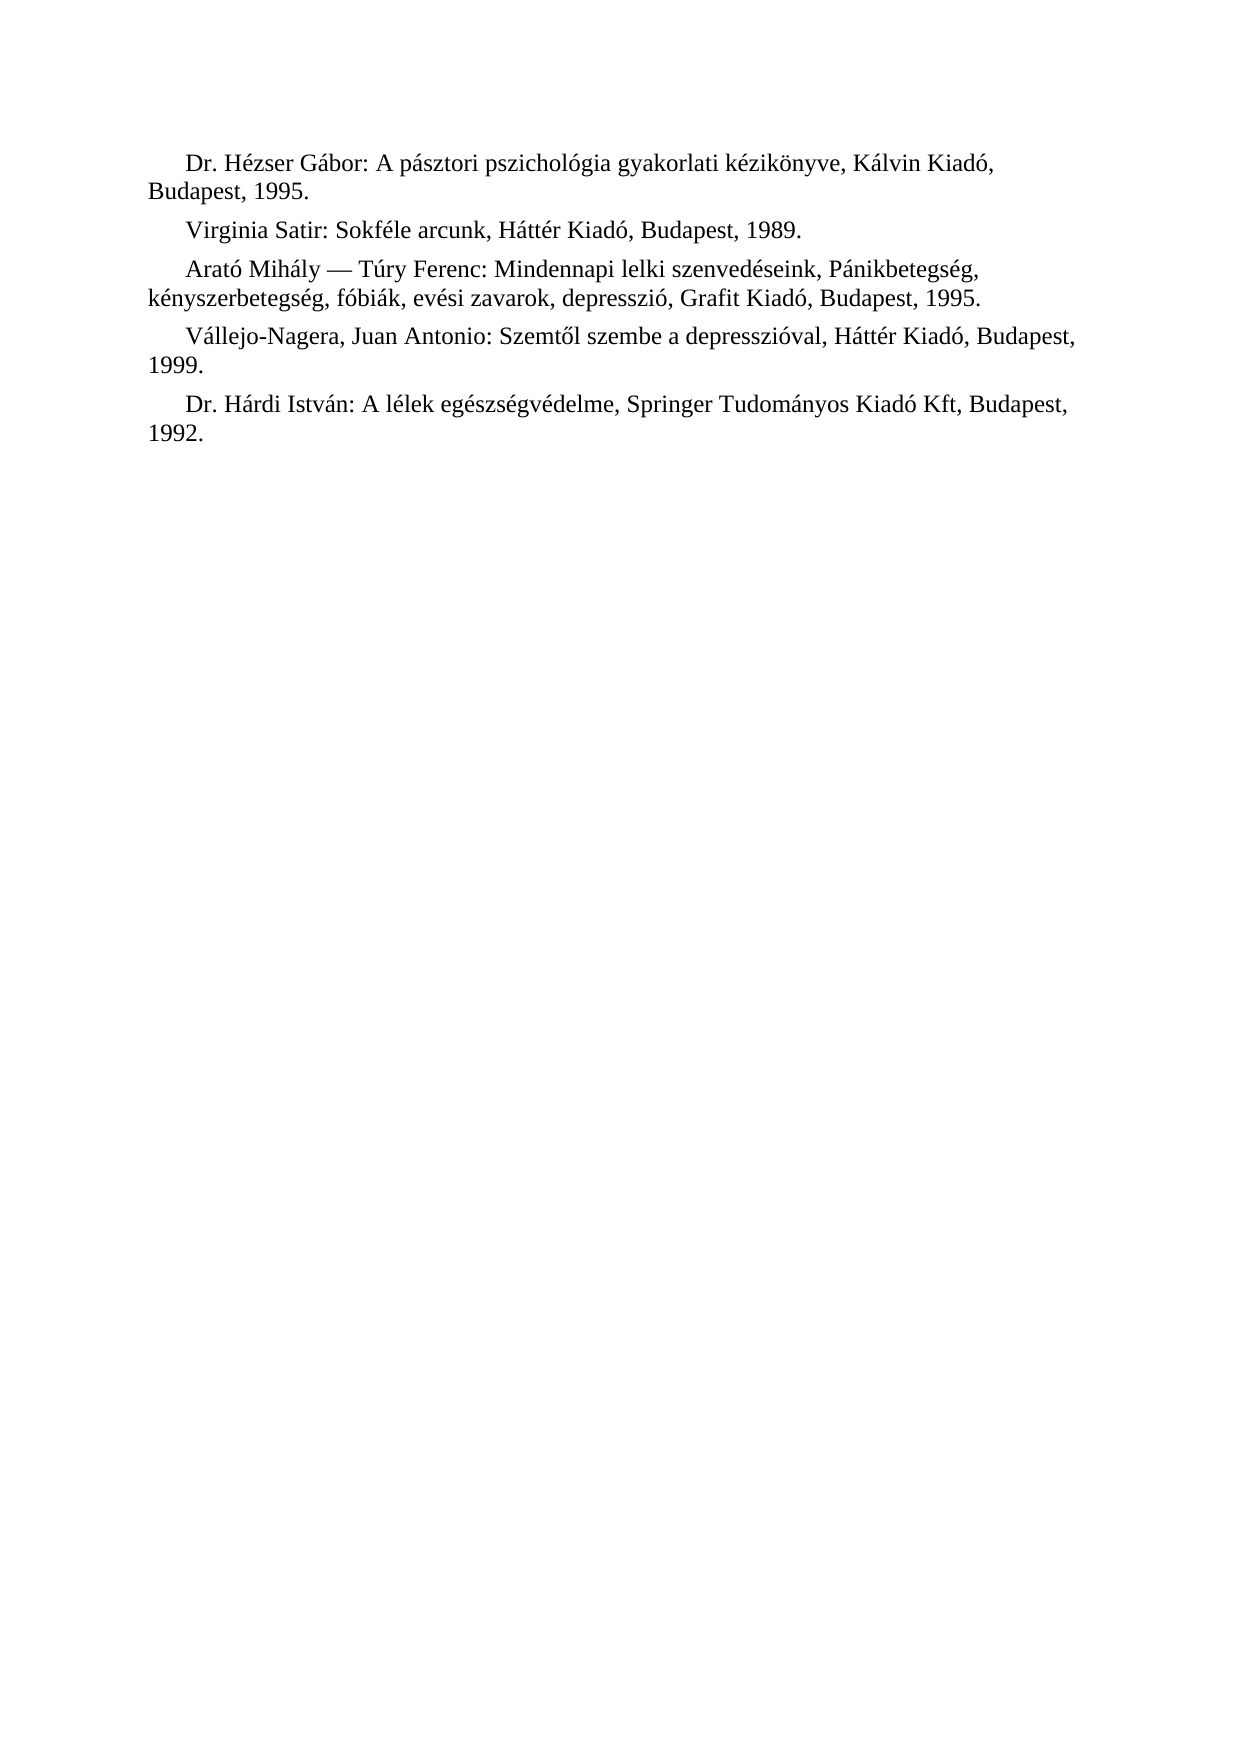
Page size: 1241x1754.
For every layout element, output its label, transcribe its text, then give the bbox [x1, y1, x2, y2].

text Arató Mihály ― Túry Ferenc: Mindennapi lelki szenvedéseink, Pánikbetegség, kényszerbetegség, fóbiák, evési zavarok, depresszió, Grafit Kiadó, Budapest, 1995. [148, 254, 1093, 311]
text Virginia Satir: Sokféle arcunk, Háttér Kiadó, Budapest, 1989. [148, 215, 1093, 244]
text Dr. Hárdi István: A lélek egészségvédelme, Springer Tudományos Kiadó Kft, Budapest, 1992. [148, 389, 1093, 446]
text Vállejo-Nagera, Juan Antonio: Szemtől szembe a depresszióval, Háttér Kiadó, Budapest, 1999. [148, 321, 1093, 379]
text Dr. Hézser Gábor: A pásztori pszichológia gyakorlati kézikönyve, Kálvin Kiadó, Budapest, 1995. [148, 148, 1093, 205]
